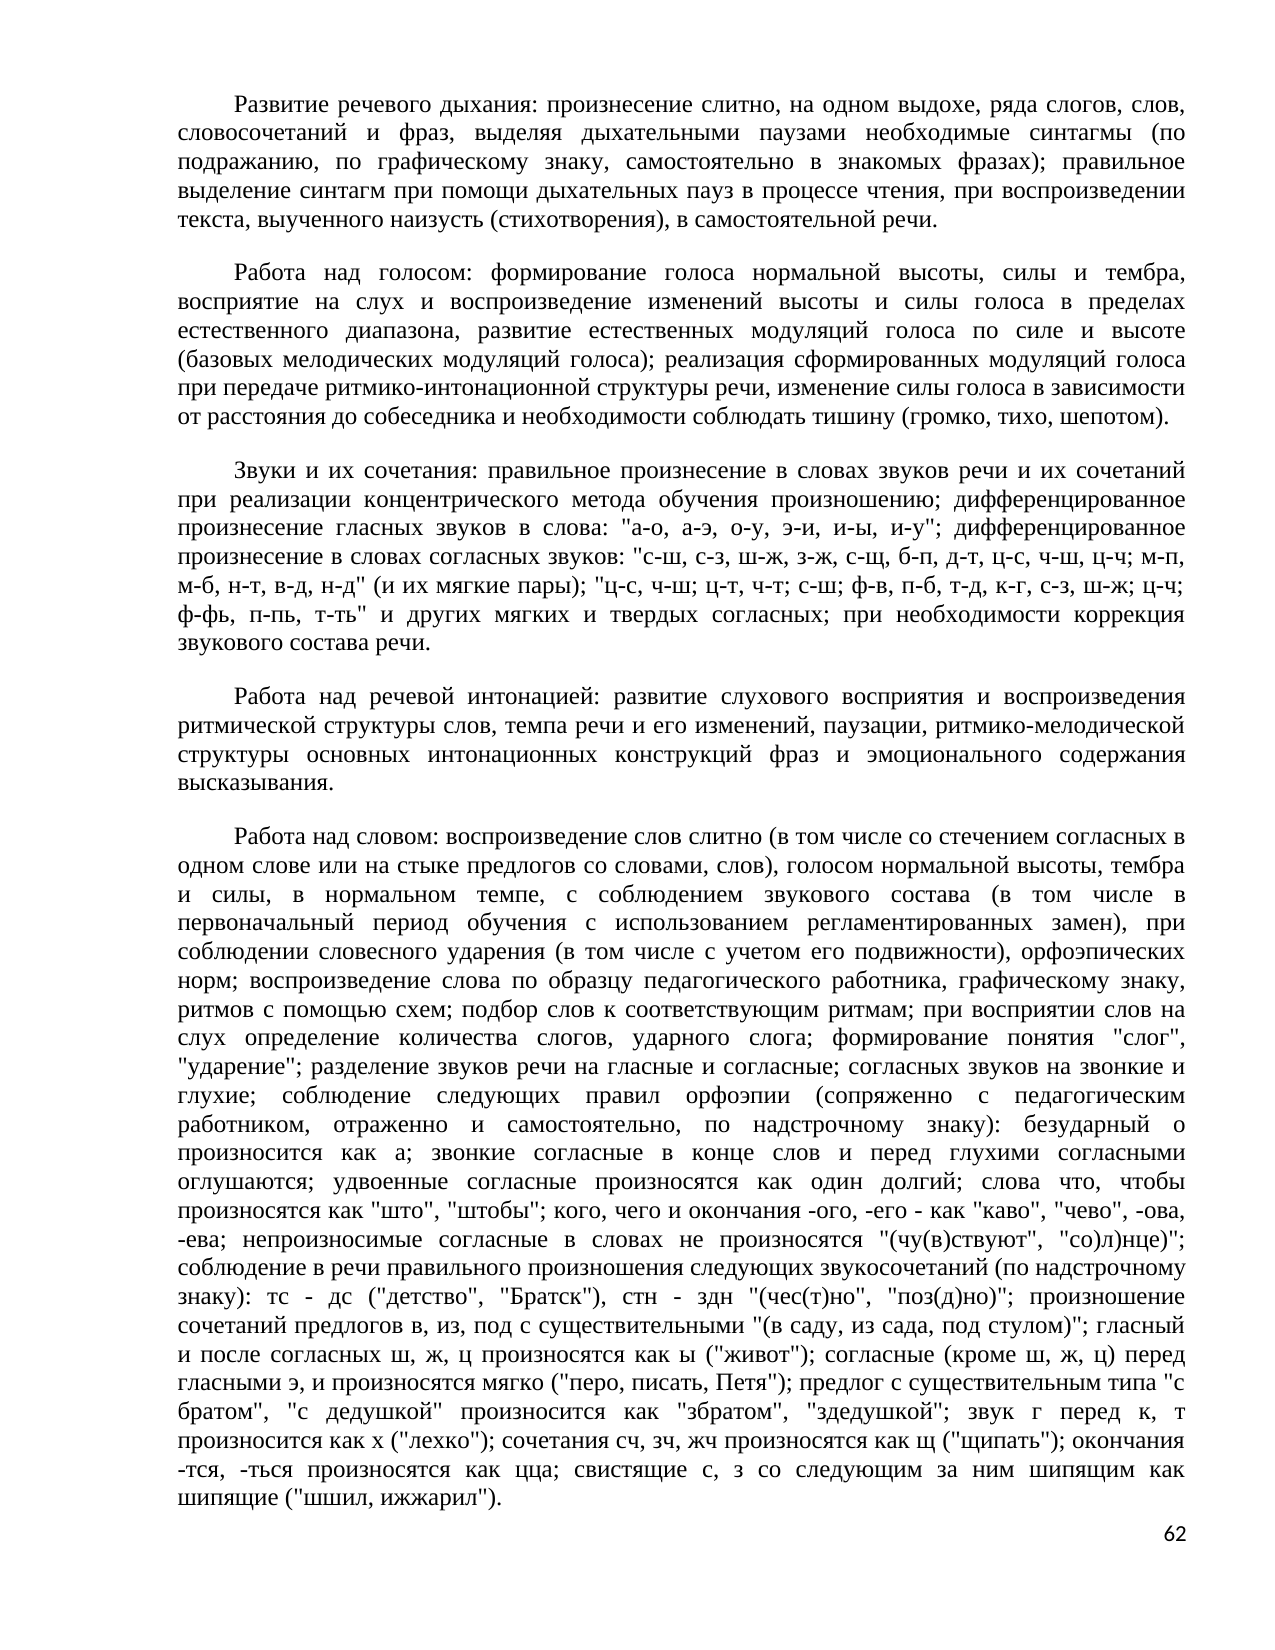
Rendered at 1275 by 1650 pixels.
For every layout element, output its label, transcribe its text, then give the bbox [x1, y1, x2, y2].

text Работа над голосом: формирование голоса нормальной высоты, силы и тембра, восприятие на слух и воспроизведение изменений высоты и силы голоса в пределах естественного диапазона, развитие естественных модуляций голоса по силе и высоте (базовых мелодических модуляций голоса); реализация сформированных модуляций голоса при передаче ритмико-интонационной структуры речи, изменение силы голоса в зависимости от расстояния до собеседника и необходимости соблюдать тишину (громко, тихо, шепотом). [177, 257, 1186, 430]
text Развитие речевого дыхания: произнесение слитно, на одном выдохе, ряда слогов, слов, словосочетаний и фраз, выделяя дыхательными паузами необходимые синтагмы (по подражанию, по графическому знаку, самостоятельно в знакомых фразах); правильное выделение синтагм при помощи дыхательных пауз в процессе чтения, при воспроизведении текста, выученного наизусть (стихотворения), в самостоятельной речи. [177, 89, 1186, 232]
text Работа над речевой интонацией: развитие слухового восприятия и воспроизведения ритмической структуры слов, темпа речи и его изменений, паузации, ритмико-мелодической структуры основных интонационных конструкций фраз и эмоционального содержания высказывания. [177, 681, 1186, 796]
text Работа над словом: воспроизведение слов слитно (в том числе со стечением согласных в одном слове или на стыке предлогов со словами, слов), голосом нормальной высоты, тембра и силы, в нормальном темпе, с соблюдением звукового состава (в том числе в первоначальный период обучения с использованием регламентированных замен), при соблюдении словесного ударения (в том числе с учетом его подвижности), орфоэпических норм; воспроизведение слова по образцу педагогического работника, графическому знаку, ритмов с помощью схем; подбор слов к соответствующим ритмам; при восприятии слов на слух определение количества слогов, ударного слога; формирование понятия "слог", "ударение"; разделение звуков речи на гласные и согласные; согласных звуков на звонкие и глухие; соблюдение следующих правил орфоэпии (сопряженно с педагогическим работником, отраженно и самостоятельно, по надстрочному знаку): безударный о произносится как а; звонкие согласные в конце слов и перед глухими согласными оглушаются; удвоенные согласные произносятся как один долгий; слова что, чтобы произносятся как "што", "штобы"; кого, чего и окончания -ого, -его - как "каво", "чево", -ова, -ева; непроизносимые согласные в словах не произносятся "(чу(в)ствуют", "со)л)нце)"; соблюдение в речи правильного произношения следующих звукосочетаний (по надстрочному знаку): тс - дс ("детство", "Братск"), стн - здн "(чес(т)но", "поз(д)но)"; произношение сочетаний предлогов в, из, под с существительными "(в саду, из сада, под стулом)"; гласный и после согласных ш, ж, ц произносятся как ы ("живот"); согласные (кроме ш, ж, ц) перед гласными э, и произносятся мягко ("перо, писать, Петя"); предлог с существительным типа "с братом", "с дедушкой" произносится как "збратом", "здедушкой"; звук г перед к, т произносится как х ("лехко"); сочетания сч, зч, жч произносятся как щ ("щипать"); окончания -тся, -ться произносятся как цца; свистящие с, з со следующим за ним шипящим как шипящие ("шшил, ижжарил"). [177, 821, 1186, 1511]
text Звуки и их сочетания: правильное произнесение в словах звуков речи и их сочетаний при реализации концентрического метода обучения произношению; дифференцированное произнесение гласных звуков в слова: "а-о, а-э, о-у, э-и, и-ы, и-у"; дифференцированное произнесение в словах согласных звуков: "с-ш, с-з, ш-ж, з-ж, с-щ, б-п, д-т, ц-с, ч-ш, ц-ч; м-п, м-б, н-т, в-д, н-д" (и их мягкие пары); "ц-с, ч-ш; ц-т, ч-т; с-ш; ф-в, п-б, т-д, к-г, с-з, ш-ж; ц-ч; ф-фь, п-пь, т-ть" и других мягких и твердых согласных; при необходимости коррекция звукового состава речи. [177, 455, 1186, 656]
